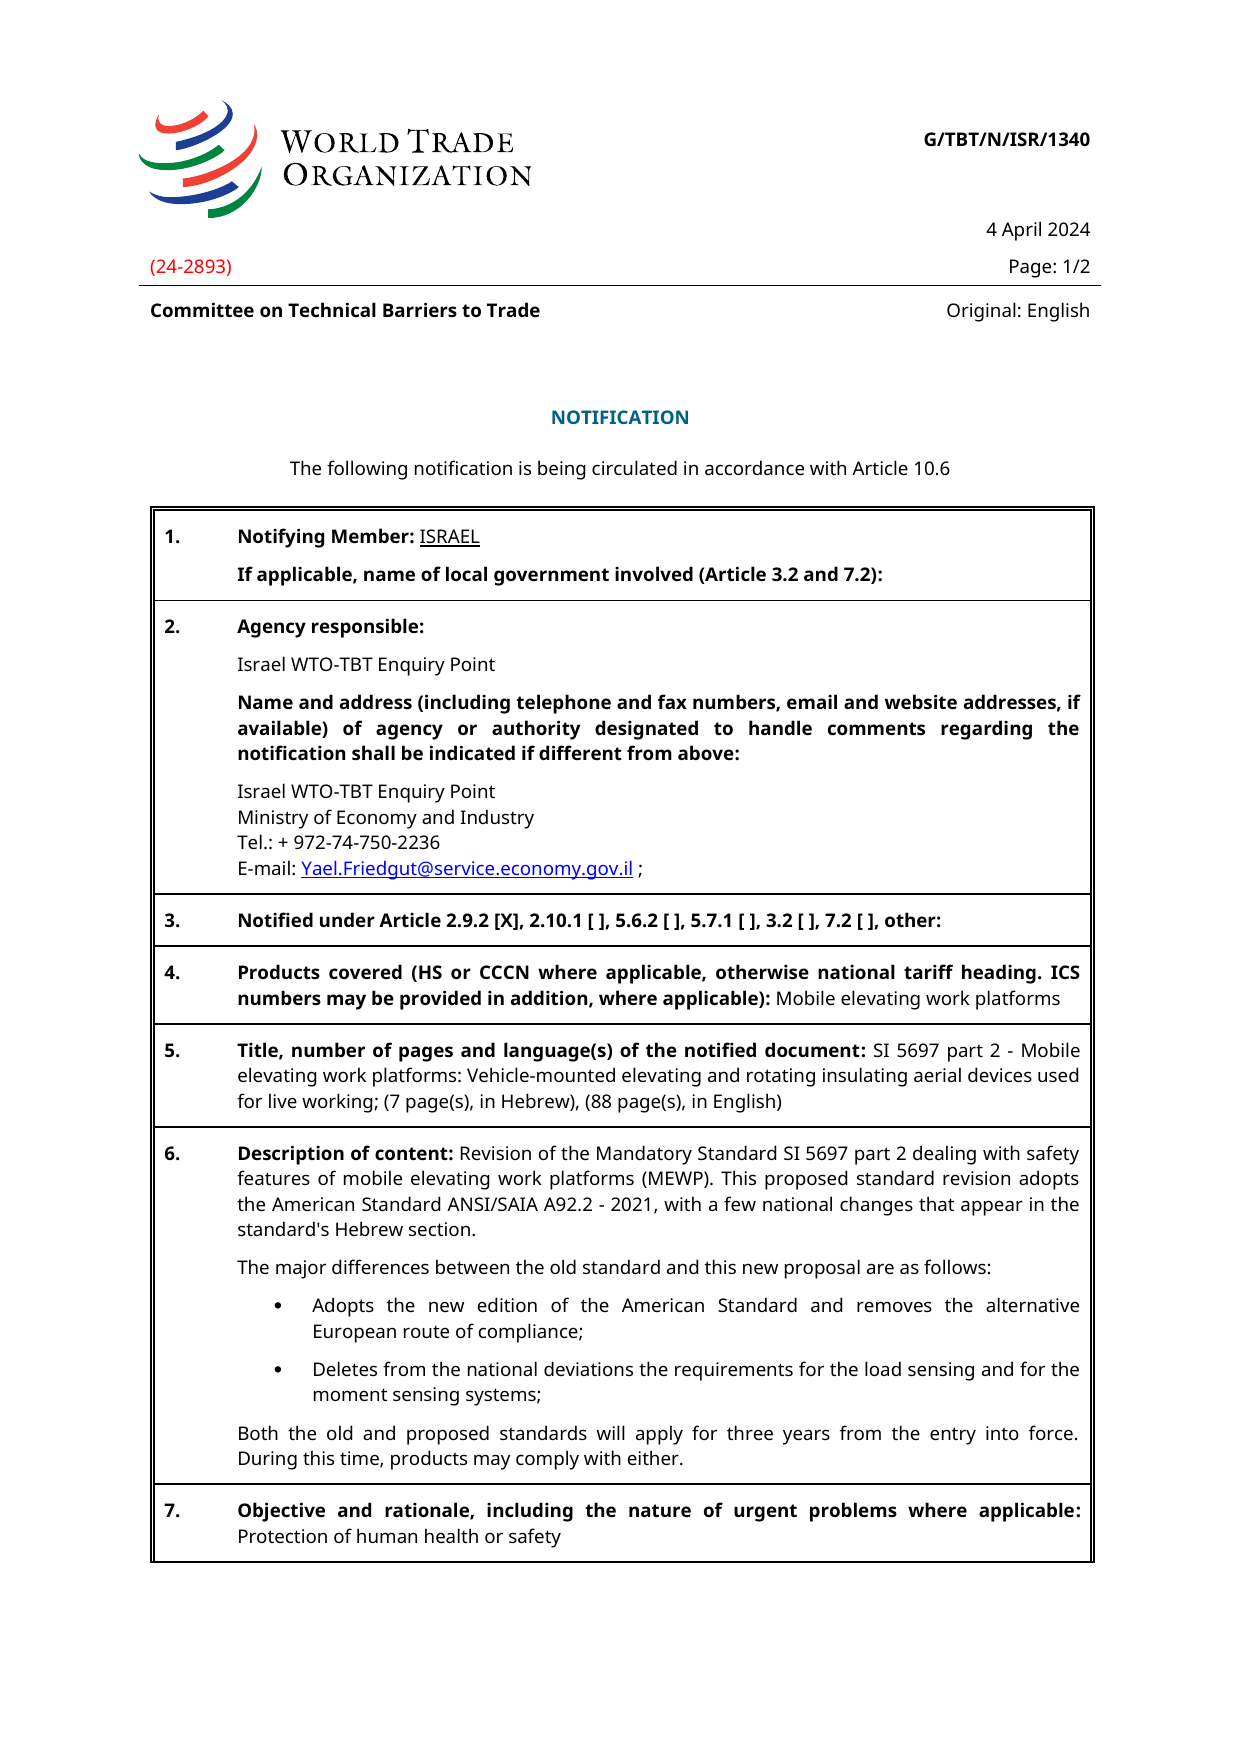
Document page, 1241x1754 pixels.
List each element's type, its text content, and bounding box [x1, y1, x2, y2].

table_header Notifying Member: ISRAEL If applicable, name of local government involved (Article 3.2 and 7.2): [225, 511, 1090, 599]
table_cell 6. [155, 1128, 225, 1483]
table_cell 3. [155, 895, 225, 945]
table_cell 2. [155, 601, 225, 893]
text The following notification is being circulated in accordance with Article 10.6 [150, 455, 1090, 481]
table_cell Title, number of pages and language(s) of the notified document: SI 5697 part 2 - Mobile elevating work platforms: Vehicle-mounted elevating and rotating insulating aerial devices used for live working; (7 page(s), in Hebrew), (88 page(s), in English) [225, 1025, 1090, 1126]
table_cell Notified under Article 2.9.2 [X], 2.10.1 [ ], 5.6.2 [ ], 5.7.1 [ ], 3.2 [ ], 7.2 [ ], other: [225, 895, 1090, 945]
title NOTIFICATION [150, 405, 1090, 430]
table_cell 5. [155, 1025, 225, 1126]
table_cell Products covered (HS or CCCN where applicable, otherwise national tariff heading. ICS numbers may be provided in addition, where applicable): Mobile elevating work platforms [225, 947, 1090, 1023]
table_cell 7. [155, 1485, 225, 1561]
table_cell Objective and rationale, including the nature of urgent problems where applicable: Protection of human health or safety [225, 1485, 1090, 1561]
table_cell 4. [155, 947, 225, 1023]
table_cell Description of content: Revision of the Mandatory Standard SI 5697 part 2 dealing with safety features of mobile elevating work platforms (MEWP). This proposed standard revision adopts the American Standard ANSI/SAIA A92.2 - 2021, with a few national changes that appear in the standard's Hebrew section. The major differences between the old standard and this new proposal are as follows: Adopts the new edition of the American Standard and removes the alternative European route of compliance; Deletes from the national deviations the requirements for the load sensing and for the moment sensing systems; Both the old and proposed standards will apply for three years from the entry into force. During this time, products may comply with either. [225, 1128, 1090, 1483]
table_header 1. [155, 511, 225, 599]
table_cell Agency responsible: Israel WTO-TBT Enquiry Point Name and address (including telephone and fax numbers, email and website addresses, if available) of agency or authority designated to handle comments regarding the notification shall be indicated if different from above: Israel WTO-TBT Enquiry Point Ministry of Economy and Industry Tel.: + 972-74-750-2236 E-mail: Yael.Friedgut@service.economy.gov.il ; [225, 601, 1090, 893]
